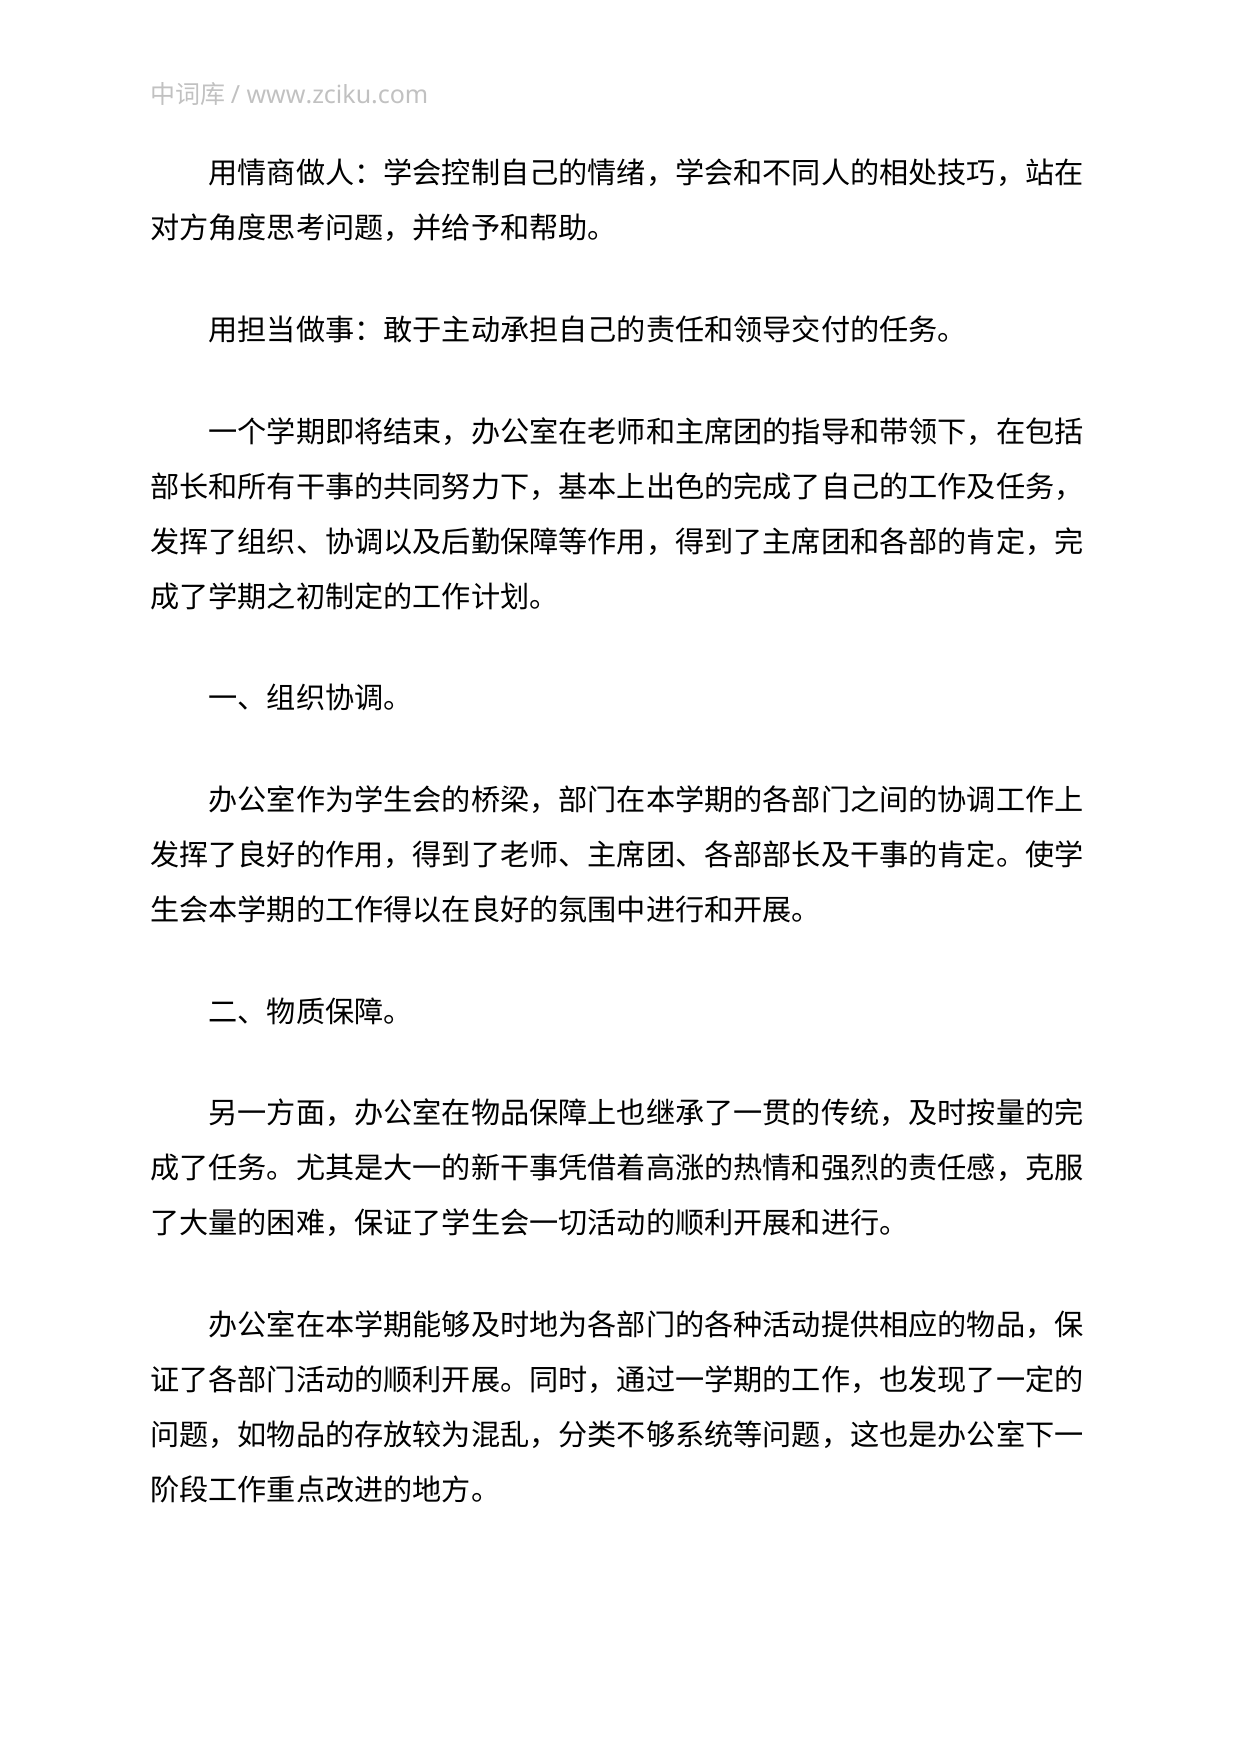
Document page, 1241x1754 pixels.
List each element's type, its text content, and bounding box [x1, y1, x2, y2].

text 用情商做人：学会控制自己的情绪，学会和不同人的相处技巧，站在对方角度思考问题，并给予和帮助。 [150, 150, 1090, 247]
text 办公室作为学生会的桥梁，部门在本学期的各部门之间的协调工作上发挥了良好的作用，得到了老师、主席团、各部部长及干事的肯定。使学生会本学期的工作得以在良好的氛围中进行和开展。 [150, 777, 1090, 929]
text 另一方面，办公室在物品保障上也继承了一贯的传统，及时按量的完成了任务。尤其是大一的新干事凭借着高涨的热情和强烈的责任感，克服了大量的困难，保证了学生会一切活动的顺利开展和进行。 [150, 1090, 1090, 1242]
text 一、组织协调。 [150, 675, 1090, 717]
text 一个学期即将结束，办公室在老师和主席团的指导和带领下，在包括部长和所有干事的共同努力下，基本上出色的完成了自己的工作及任务，发挥了组织、协调以及后勤保障等作用，得到了主席团和各部的肯定，完成了学期之初制定的工作计划。 [150, 408, 1090, 615]
text 用担当做事：敢于主动承担自己的责任和领导交付的任务。 [150, 307, 1090, 349]
text 二、物质保障。 [150, 988, 1090, 1031]
text 办公室在本学期能够及时地为各部门的各种活动提供相应的物品，保证了各部门活动的顺利开展。同时，通过一学期的工作，也发现了一定的问题，如物品的存放较为混乱，分类不够系统等问题，这也是办公室下一阶段工作重点改进的地方。 [150, 1302, 1090, 1508]
